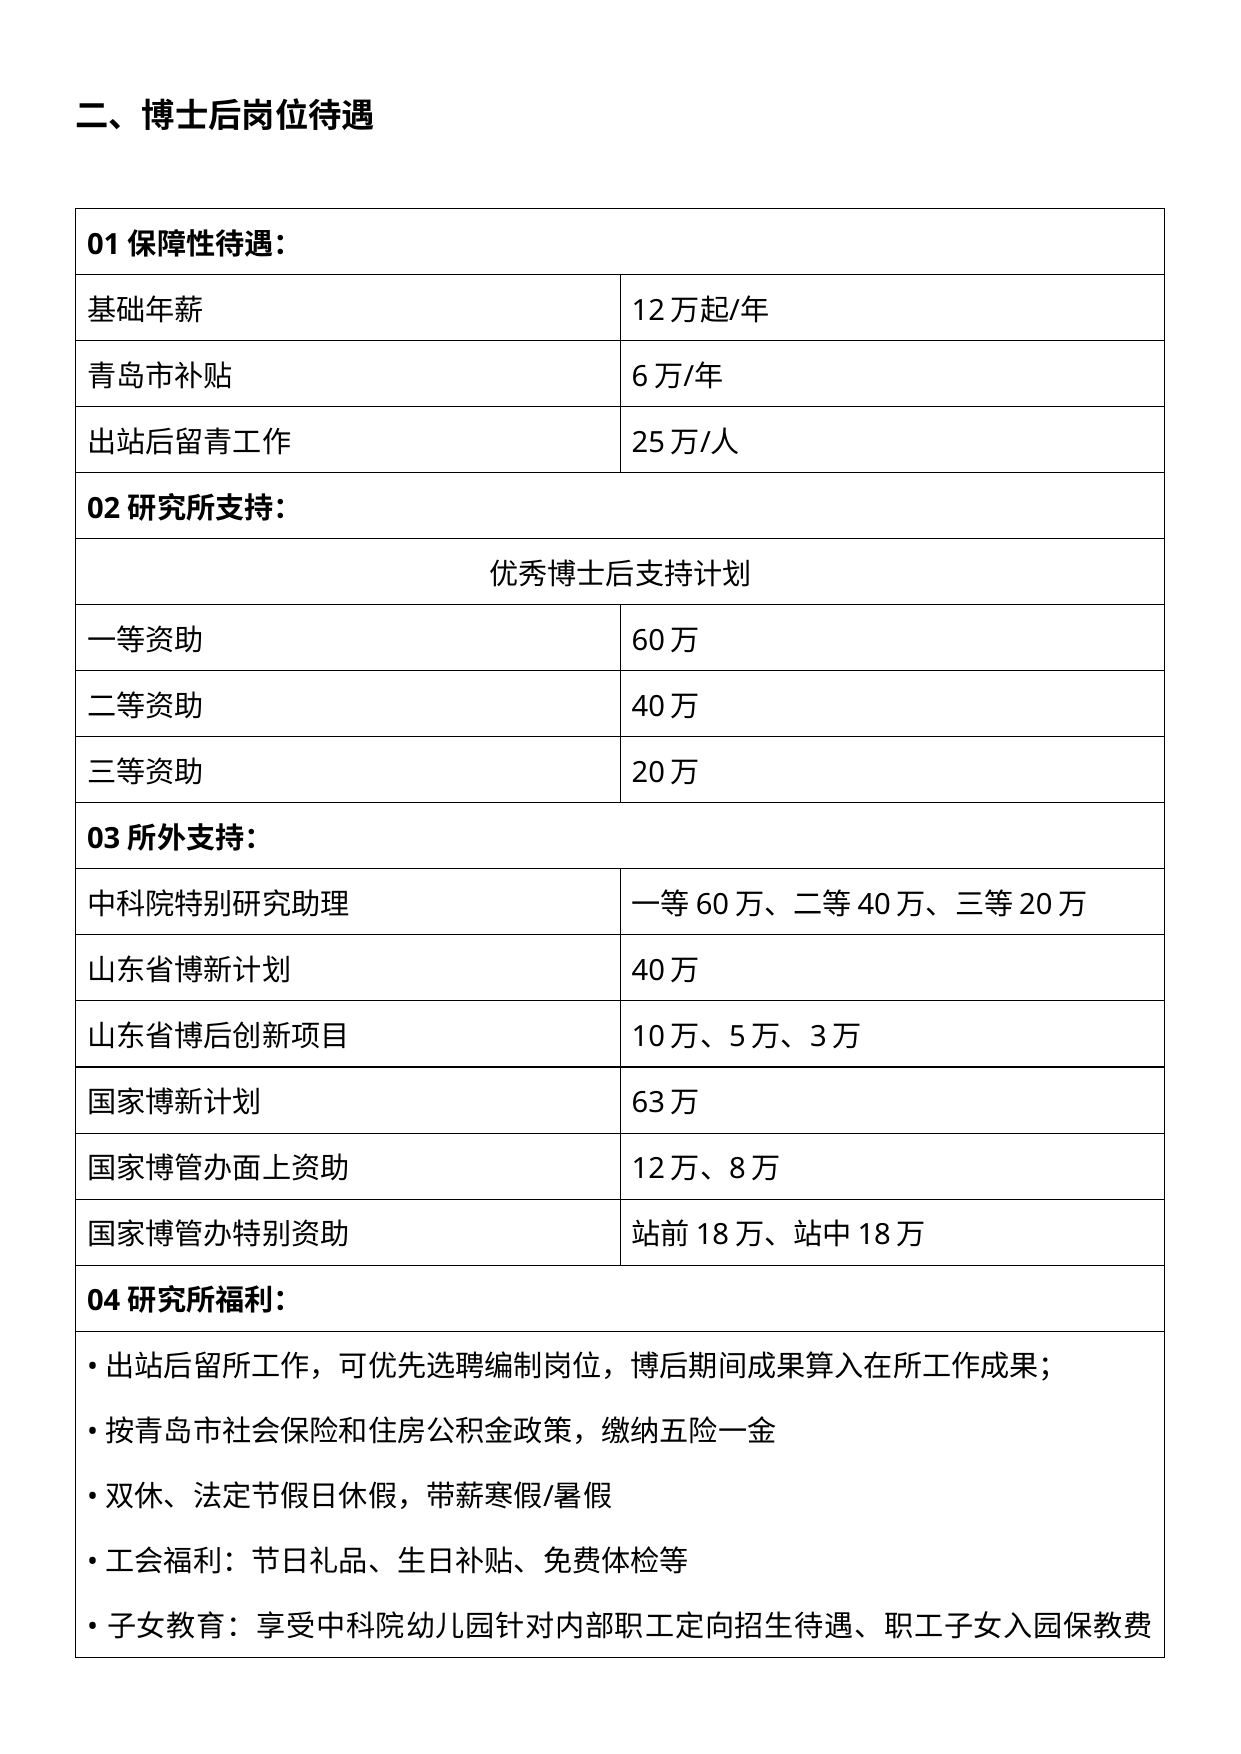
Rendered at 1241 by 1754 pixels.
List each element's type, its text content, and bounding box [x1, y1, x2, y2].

table_cell 60万 [621, 605, 1164, 670]
table_cell 国家博新计划 [76, 1068, 620, 1132]
table_cell 63万 [621, 1068, 1164, 1132]
table_cell 12万起/年 [621, 275, 1164, 340]
table_cell 山东省博新计划 [76, 935, 620, 1000]
table_cell 20万 [621, 737, 1164, 802]
table_cell 二等资助 [76, 671, 620, 736]
table_cell 10万、5万、3万 [621, 1001, 1164, 1066]
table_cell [76, 1332, 1164, 1657]
table_cell 中科院特别研究助理 [76, 869, 620, 934]
table_cell 基础年薪 [76, 275, 620, 340]
table_cell 国家博管办面上资助 [76, 1134, 620, 1198]
table_cell 三等资助 [76, 737, 620, 802]
subtitle 二、博士后岗位待遇 [75, 81, 1165, 146]
table_cell 站前18万、站中18万 [621, 1200, 1164, 1264]
table_cell 25万/人 [621, 407, 1164, 472]
table_cell 一等资助 [76, 605, 620, 670]
table_cell 优秀博士后支持计划 [76, 539, 1164, 604]
table_cell 03 所外支持： [76, 803, 1164, 868]
table_cell 一等60万、二等40万、三等20万 [621, 869, 1164, 934]
table_cell 国家博管办特别资助 [76, 1200, 620, 1264]
table_cell 12万、8万 [621, 1134, 1164, 1198]
table_cell 山东省博后创新项目 [76, 1001, 620, 1066]
table_cell 40万 [621, 671, 1164, 736]
table_cell 40万 [621, 935, 1164, 1000]
table_cell 出站后留青工作 [76, 407, 620, 472]
table_cell 04 研究所福利： [76, 1266, 1164, 1331]
table_header 01 保障性待遇：​ [76, 209, 1164, 274]
table_cell 青岛市补贴 [76, 341, 620, 406]
table_cell 02 研究所支持： [76, 473, 1164, 538]
table_cell 6万/年 [621, 341, 1164, 406]
